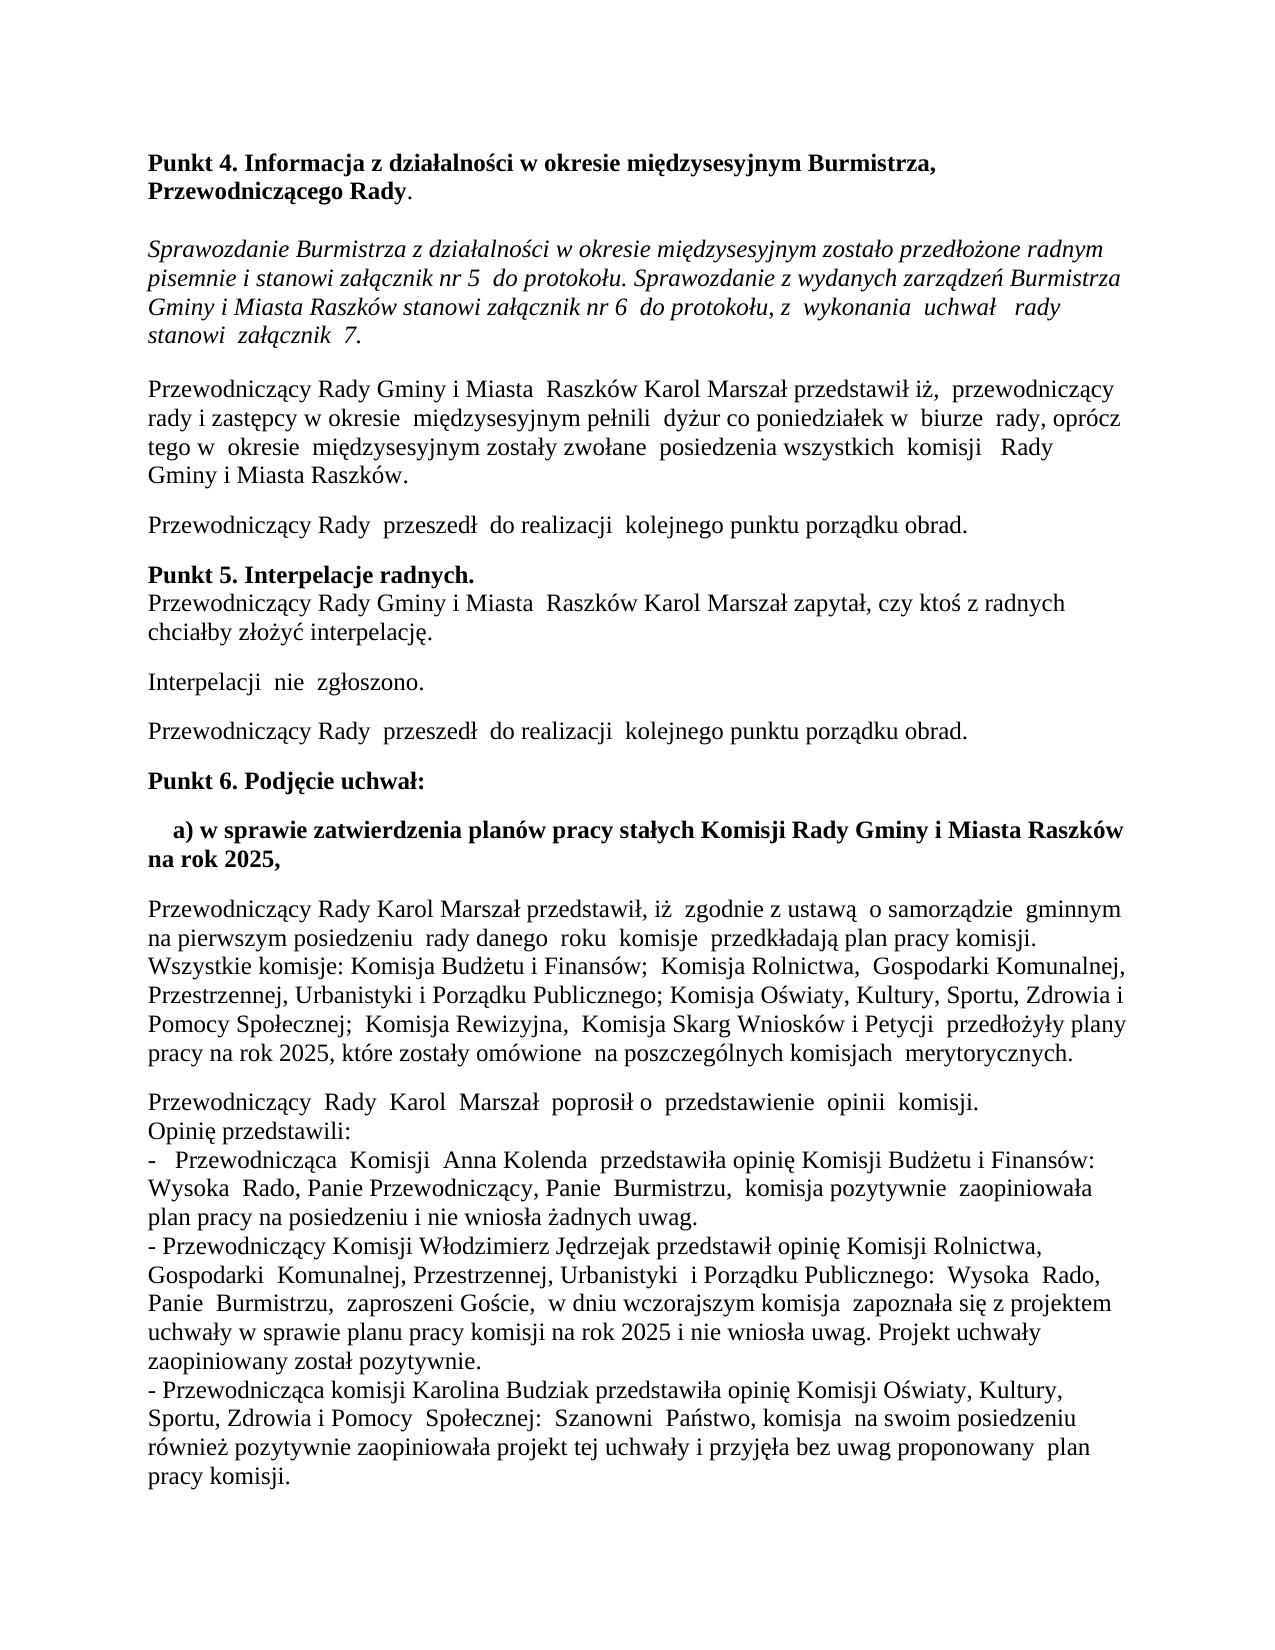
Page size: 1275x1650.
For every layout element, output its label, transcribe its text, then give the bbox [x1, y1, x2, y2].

text Przewodniczący Rady Karol Marszał przedstawił, iż zgodnie z ustawą o samorządzie gminnym na pierwszym posiedzeniu rady danego roku komisje przedkładają plan pracy komisji. Wszystkie komisje: Komisja Budżetu i Finansów; Komisja Rolnictwa, Gospodarki Komunalnej, Przestrzennej, Urbanistyki i Porządku Publicznego; Komisja Oświaty, Kultury, Sportu, Zdrowia i Pomocy Społecznej; Komisja Rewizyjna, Komisja Skarg Wniosków i Petycji przedłożyły plany pracy na rok 2025, które zostały omówione na poszczególnych komisjach merytorycznych. [148, 894, 1127, 1066]
text Opinię przedstawili: [148, 1116, 1127, 1145]
text Sprawozdanie Burmistrza z działalności w okresie międzysesyjnym zostało przedłożone radnym pisemnie i stanowi załącznik nr 5 do protokołu. Sprawozdanie z wydanych zarządzeń Burmistrza Gminy i Miasta Raszków stanowi załącznik nr 6 do protokołu, z wykonania uchwał rady stanowi załącznik 7. [148, 234, 1127, 349]
text a) w sprawie zatwierdzenia planów pracy stałych Komisji Rady Gminy i Miasta Raszków na rok 2025, [148, 816, 1127, 873]
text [148, 1145, 1127, 1490]
text Interpelacji nie zgłoszono. [148, 667, 1127, 696]
text Punkt 5. Interpelacje radnych. Przewodniczący Rady Gminy i Miasta Raszków Karol Marszał zapytał, czy ktoś z radnych chciałby złożyć interpelację. [148, 560, 1127, 646]
text Przewodniczący Rady przeszedł do realizacji kolejnego punktu porządku obrad. [148, 716, 1127, 745]
text Przewodniczący Rady Gminy i Miasta Raszków Karol Marszał przedstawił iż, przewodniczący rady i zastępcy w okresie międzysesyjnym pełnili dyżur co poniedziałek w biurze rady, oprócz tego w okresie międzysesyjnym zostały zwołane posiedzenia wszystkich komisji Rady Gminy i Miasta Raszków. [148, 374, 1127, 489]
text Przewodniczący Rady Karol Marszał poprosił o przedstawienie opinii komisji. [148, 1087, 1127, 1116]
text Punkt 6. Podjęcie uchwał: [148, 766, 1127, 795]
text Punkt 4. Informacja z działalności w okresie międzysesyjnym Burmistrza, Przewodniczącego Rady. [148, 148, 1127, 205]
text Przewodniczący Rady przeszedł do realizacji kolejnego punktu porządku obrad. [148, 510, 1127, 539]
